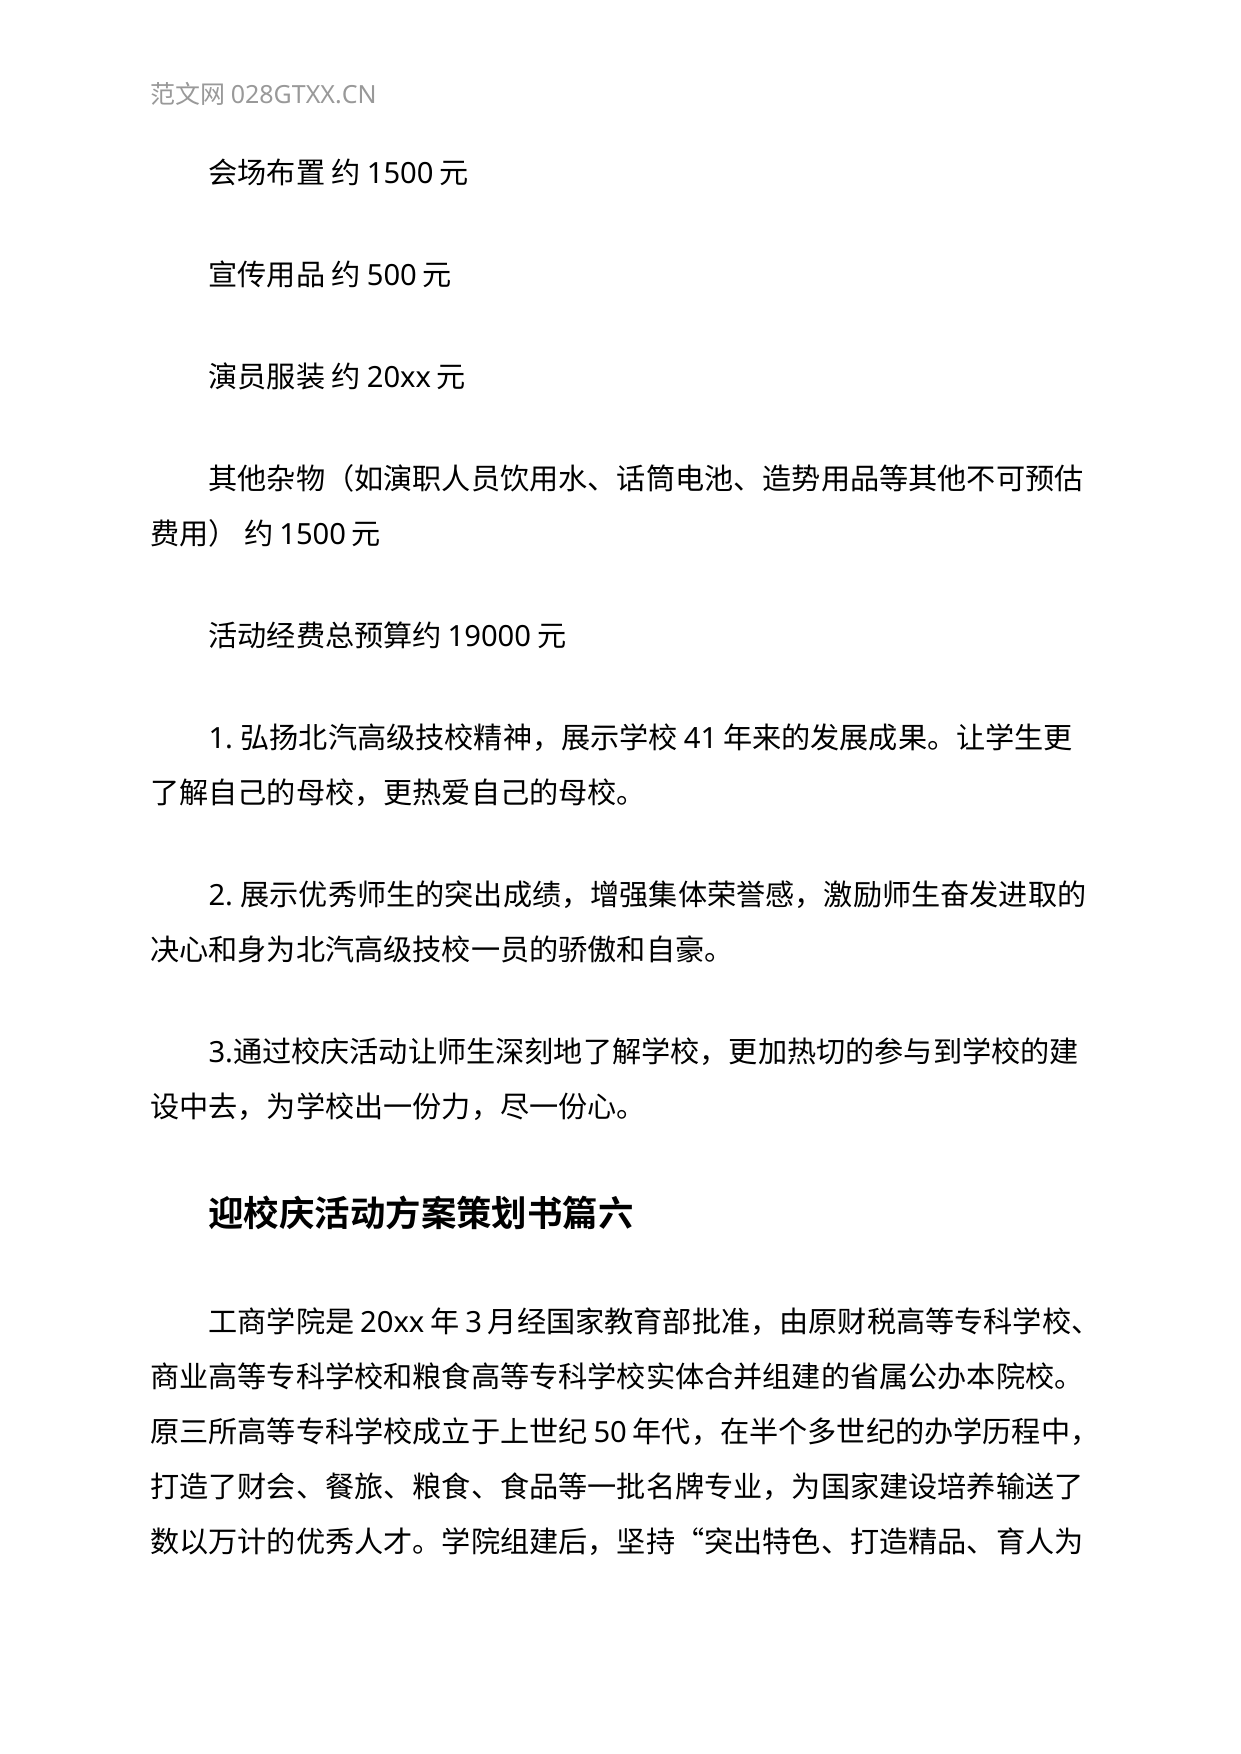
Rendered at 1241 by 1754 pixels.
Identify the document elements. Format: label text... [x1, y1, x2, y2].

text 活动经费总预算约19000元 [150, 613, 1090, 655]
text 会场布置 约1500元 [150, 150, 1090, 192]
text 迎校庆活动方案策划书篇六 [150, 1185, 1090, 1236]
text 2. 展示优秀师生的突出成绩，增强集体荣誉感，激励师生奋发进取的决心和身为北汽高级技校一员的骄傲和自豪。 [150, 872, 1090, 969]
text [150, 1298, 1090, 1561]
text 宣传用品 约500元 [150, 252, 1090, 294]
text 其他杂物（如演职人员饮用水、话筒电池、造势用品等其他不可预估费用） 约1500元 [150, 456, 1090, 553]
text 1. 弘扬北汽高级技校精神，展示学校41年来的发展成果。让学生更了解自己的母校，更热爱自己的母校。 [150, 715, 1090, 812]
text 演员服装 约20xx元 [150, 354, 1090, 396]
text 3.通过校庆活动让师生深刻地了解学校，更加热切的参与到学校的建设中去，为学校出一份力，尽一份心。 [150, 1028, 1090, 1126]
